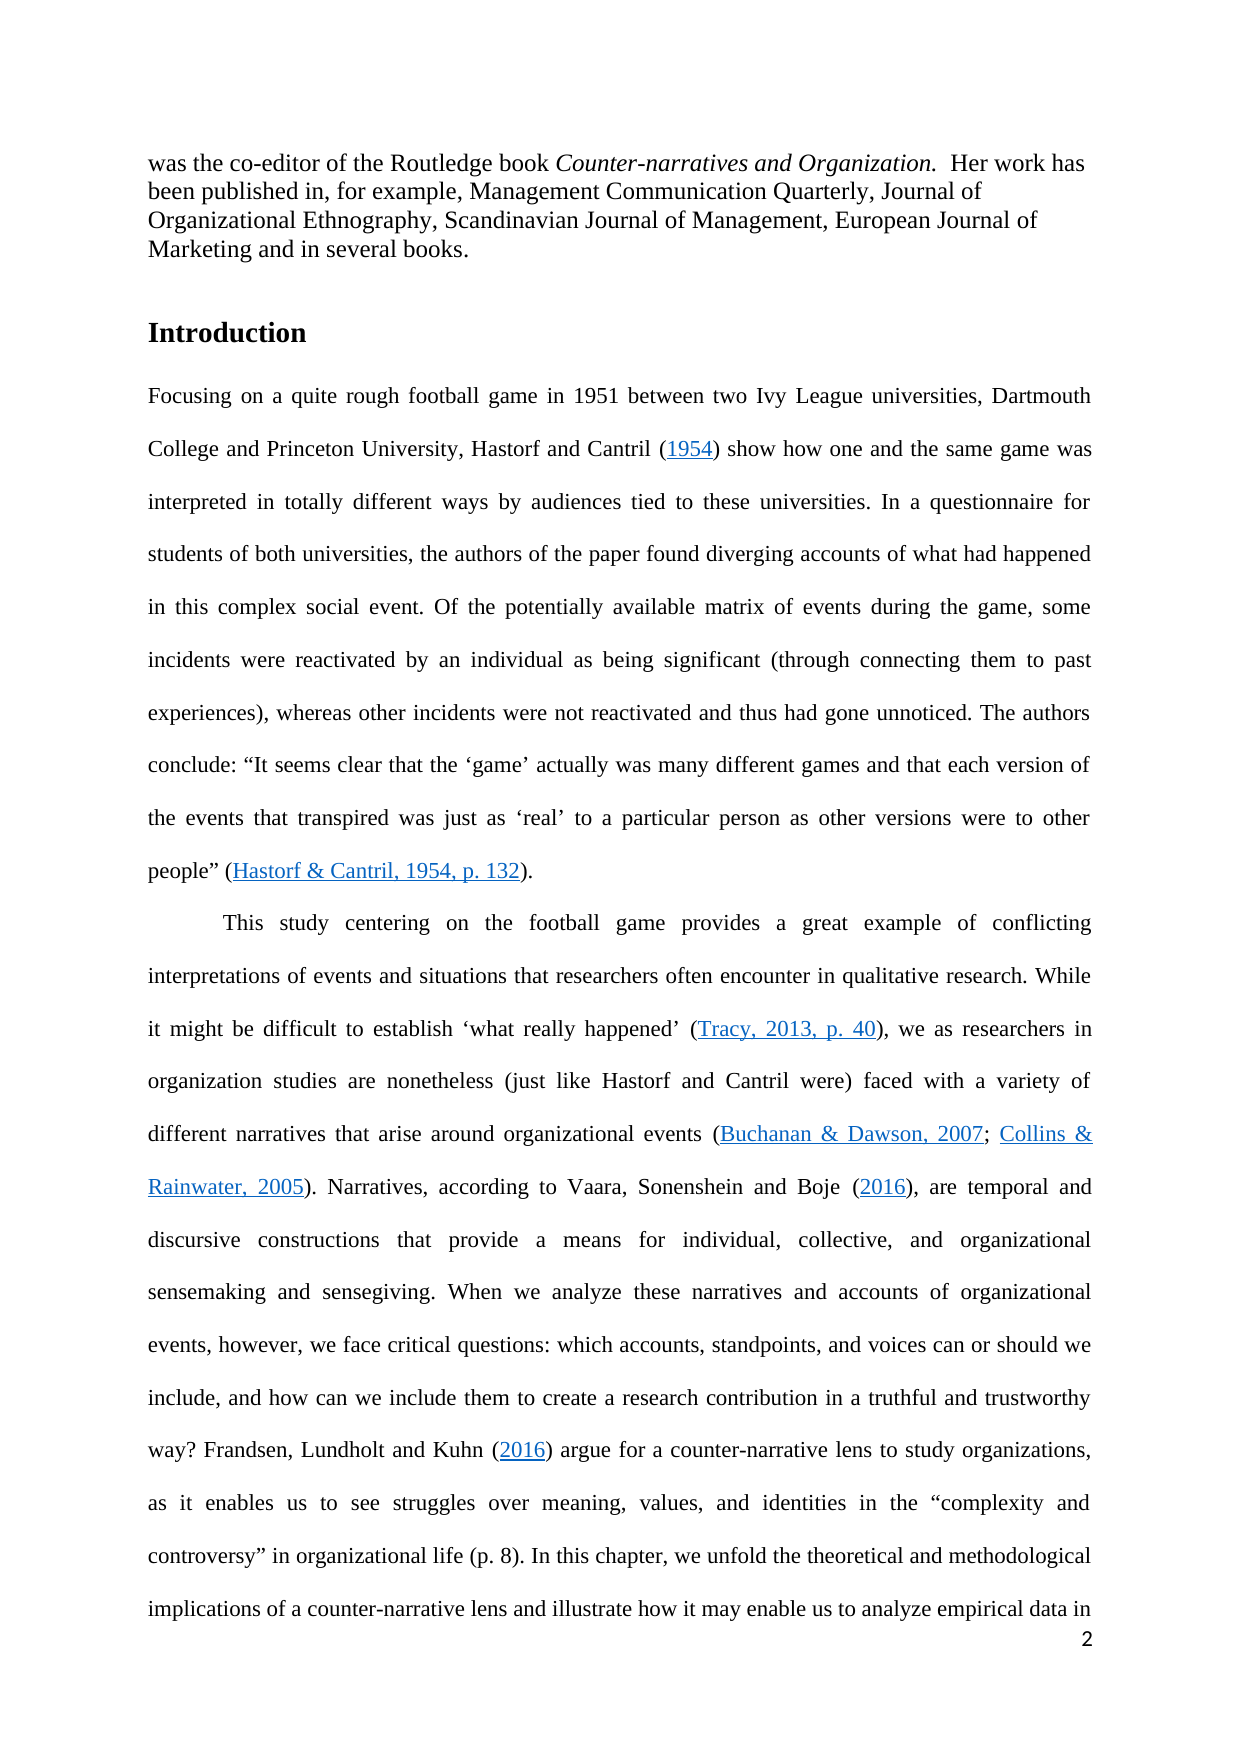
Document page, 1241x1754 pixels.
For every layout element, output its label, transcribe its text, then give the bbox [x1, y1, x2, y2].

subtitle Introduction [148, 315, 1093, 349]
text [148, 148, 1093, 263]
text Focusing on a quite rough football game in 1951 between two Ivy League universities, Dartmouth College and Princeton University, Hastorf and Cantril (1954) show how one and the same game was interpreted in totally different ways by audiences tied to these universities. In a questionnaire for students of both universities, the authors of the paper found diverging accounts of what had happened in this complex social event. Of the potentially available matrix of events during the game, some incidents were reactivated by an individual as being significant (through connecting them to past experiences), whereas other incidents were not reactivated and thus had gone unnoticed. The authors conclude: “It seems clear that the ‘game’ actually was many different games and that each version of the events that transpired was just as ‘real’ to a particular person as other versions were to other people” (Hastorf & Cantril, 1954, p. 132). [148, 382, 1093, 883]
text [148, 909, 1093, 1621]
